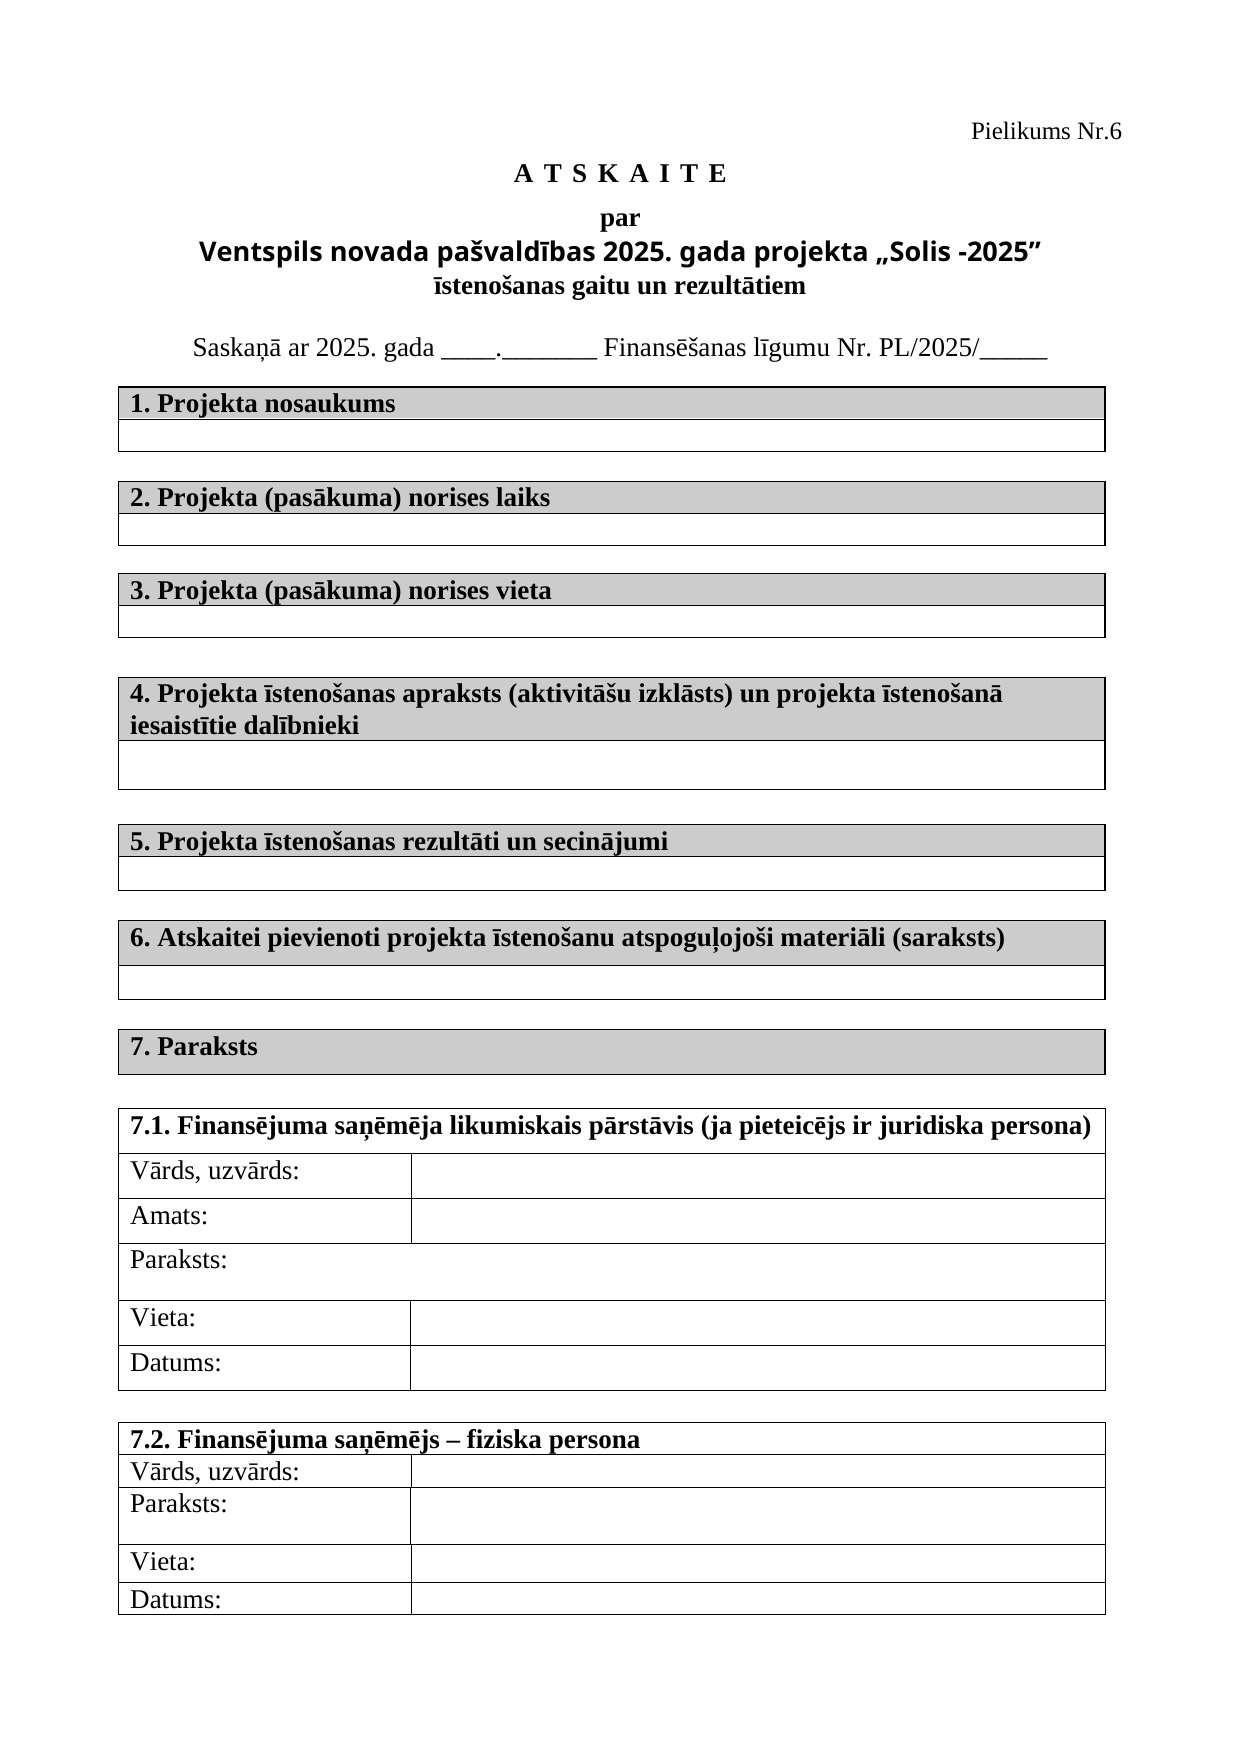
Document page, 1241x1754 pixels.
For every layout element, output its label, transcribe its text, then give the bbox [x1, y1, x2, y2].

table_header 5. Projekta īstenošanas rezultāti un secinājumi [119, 825, 1104, 856]
table_cell [411, 1346, 1105, 1389]
table_header 7.1. Finansējuma saņēmēja likumiskais pārstāvis (ja pieteicējs ir juridiska persona) [119, 1109, 1105, 1153]
table_cell [119, 420, 1104, 451]
table_cell Vieta: [119, 1545, 411, 1582]
table_cell [411, 1301, 1105, 1345]
text Saskaņā ar 2025. gada ____._______ Finansēšanas līgumu Nr. PL/2025/_____ [118, 331, 1122, 362]
table_cell Vieta: [119, 1301, 410, 1345]
table_header 1. Projekta nosaukums [119, 388, 1104, 418]
table_header 7.2. Finansējuma saņēmējs – fiziska persona [119, 1423, 1105, 1454]
table_header 2. Projekta (pasākuma) norises laiks [119, 482, 1104, 513]
table_cell Datums: [119, 1583, 411, 1614]
table_header 4. Projekta īstenošanas apraksts (aktivitāšu izklāsts) un projekta īstenošanā iesaistītie dalībnieki [119, 678, 1104, 740]
table_cell [119, 741, 1104, 789]
table_cell [119, 857, 1104, 890]
table_cell [412, 1199, 1105, 1242]
text par [118, 201, 1122, 232]
table_cell Paraksts: [119, 1488, 410, 1544]
text Ventspils novada pašvaldības 2025. gada projekta „Solis -2025” [118, 232, 1122, 269]
table_cell [412, 1583, 1105, 1614]
text ATSKAITE [118, 157, 1122, 188]
table_cell Paraksts: [119, 1244, 1105, 1300]
table_cell [119, 966, 1104, 999]
text Pielikums Nr.6 [118, 116, 1122, 145]
table_header 3. Projekta (pasākuma) norises vieta [119, 574, 1104, 605]
table_cell Vārds, uzvārds: [119, 1455, 411, 1487]
text īstenošanas gaitu un rezultātiem [118, 269, 1122, 300]
table_cell [119, 514, 1104, 545]
table_cell [412, 1154, 1105, 1198]
table_cell [119, 606, 1104, 637]
table_header 6. Atskaitei pievienoti projekta īstenošanu atspoguļojoši materiāli (saraksts) [119, 921, 1104, 965]
table_header 7. Paraksts [119, 1030, 1104, 1074]
table_cell Amats: [119, 1199, 411, 1242]
table_cell Datums: [119, 1346, 410, 1389]
table_cell [412, 1545, 1105, 1582]
table_cell [412, 1455, 1105, 1487]
table_cell Vārds, uzvārds: [119, 1154, 411, 1198]
table_cell [411, 1488, 1105, 1544]
